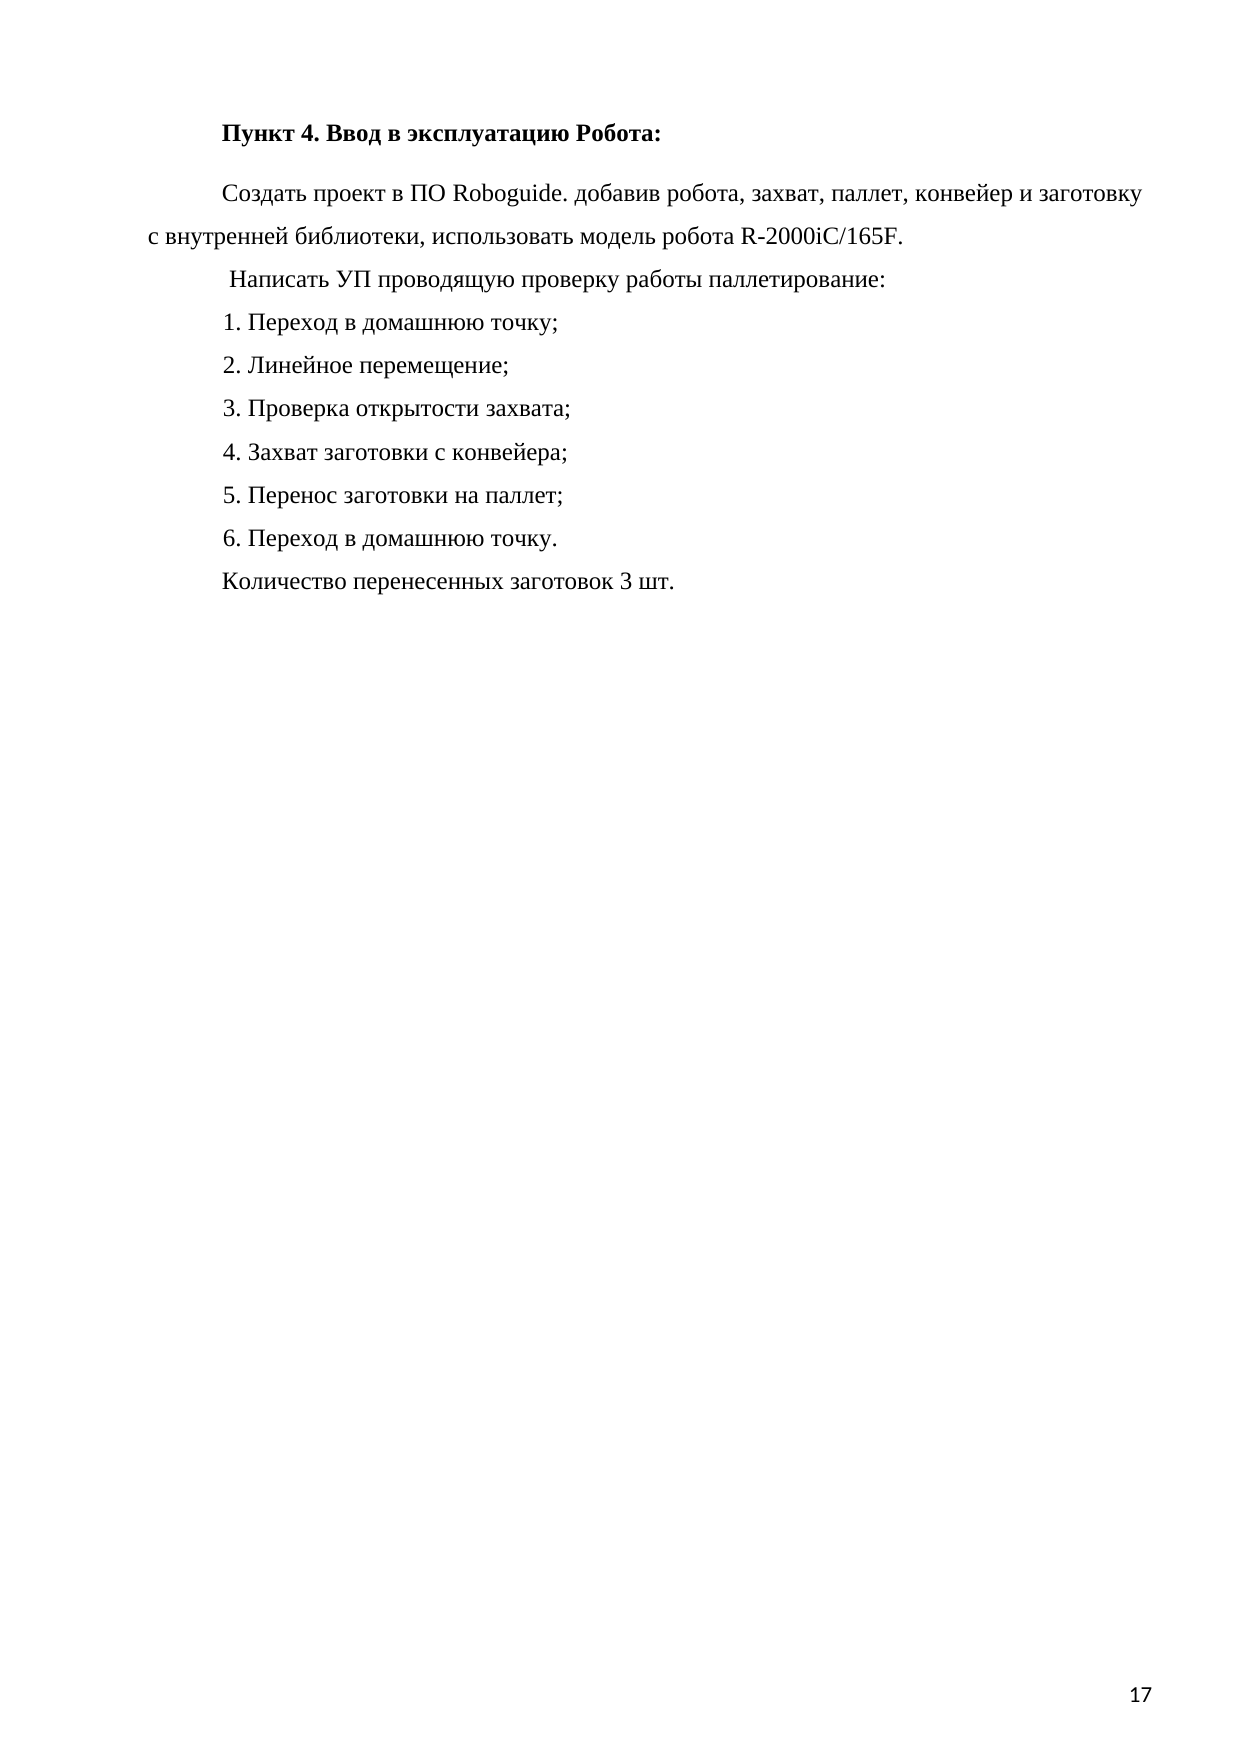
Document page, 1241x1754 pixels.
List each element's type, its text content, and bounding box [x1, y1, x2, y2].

list Количество перенесенных заготовок 3 шт. [148, 566, 1152, 595]
list 5. Перенос заготовки на паллет; [223, 480, 1152, 508]
text Пункт 4. Ввод в эксплуатацию Робота: [148, 118, 1152, 147]
list Написать УП проводящую проверку работы паллетирование: [223, 264, 1152, 293]
list 4. Захват заготовки с конвейера; [223, 437, 1152, 465]
list 2. Линейное перемещение; [223, 350, 1152, 379]
list 3. Проверка открытости захвата; [223, 393, 1152, 422]
list 1. Переход в домашнюю точку; [223, 307, 1152, 336]
list Создать проект в ПО Roboguide. добавив робота, захват, паллет, конвейер и заготовку с внутренней библиотеки, использовать модель робота R-2000iC/165F. [148, 178, 1152, 250]
list 6. Переход в домашнюю точку. [223, 523, 1152, 552]
